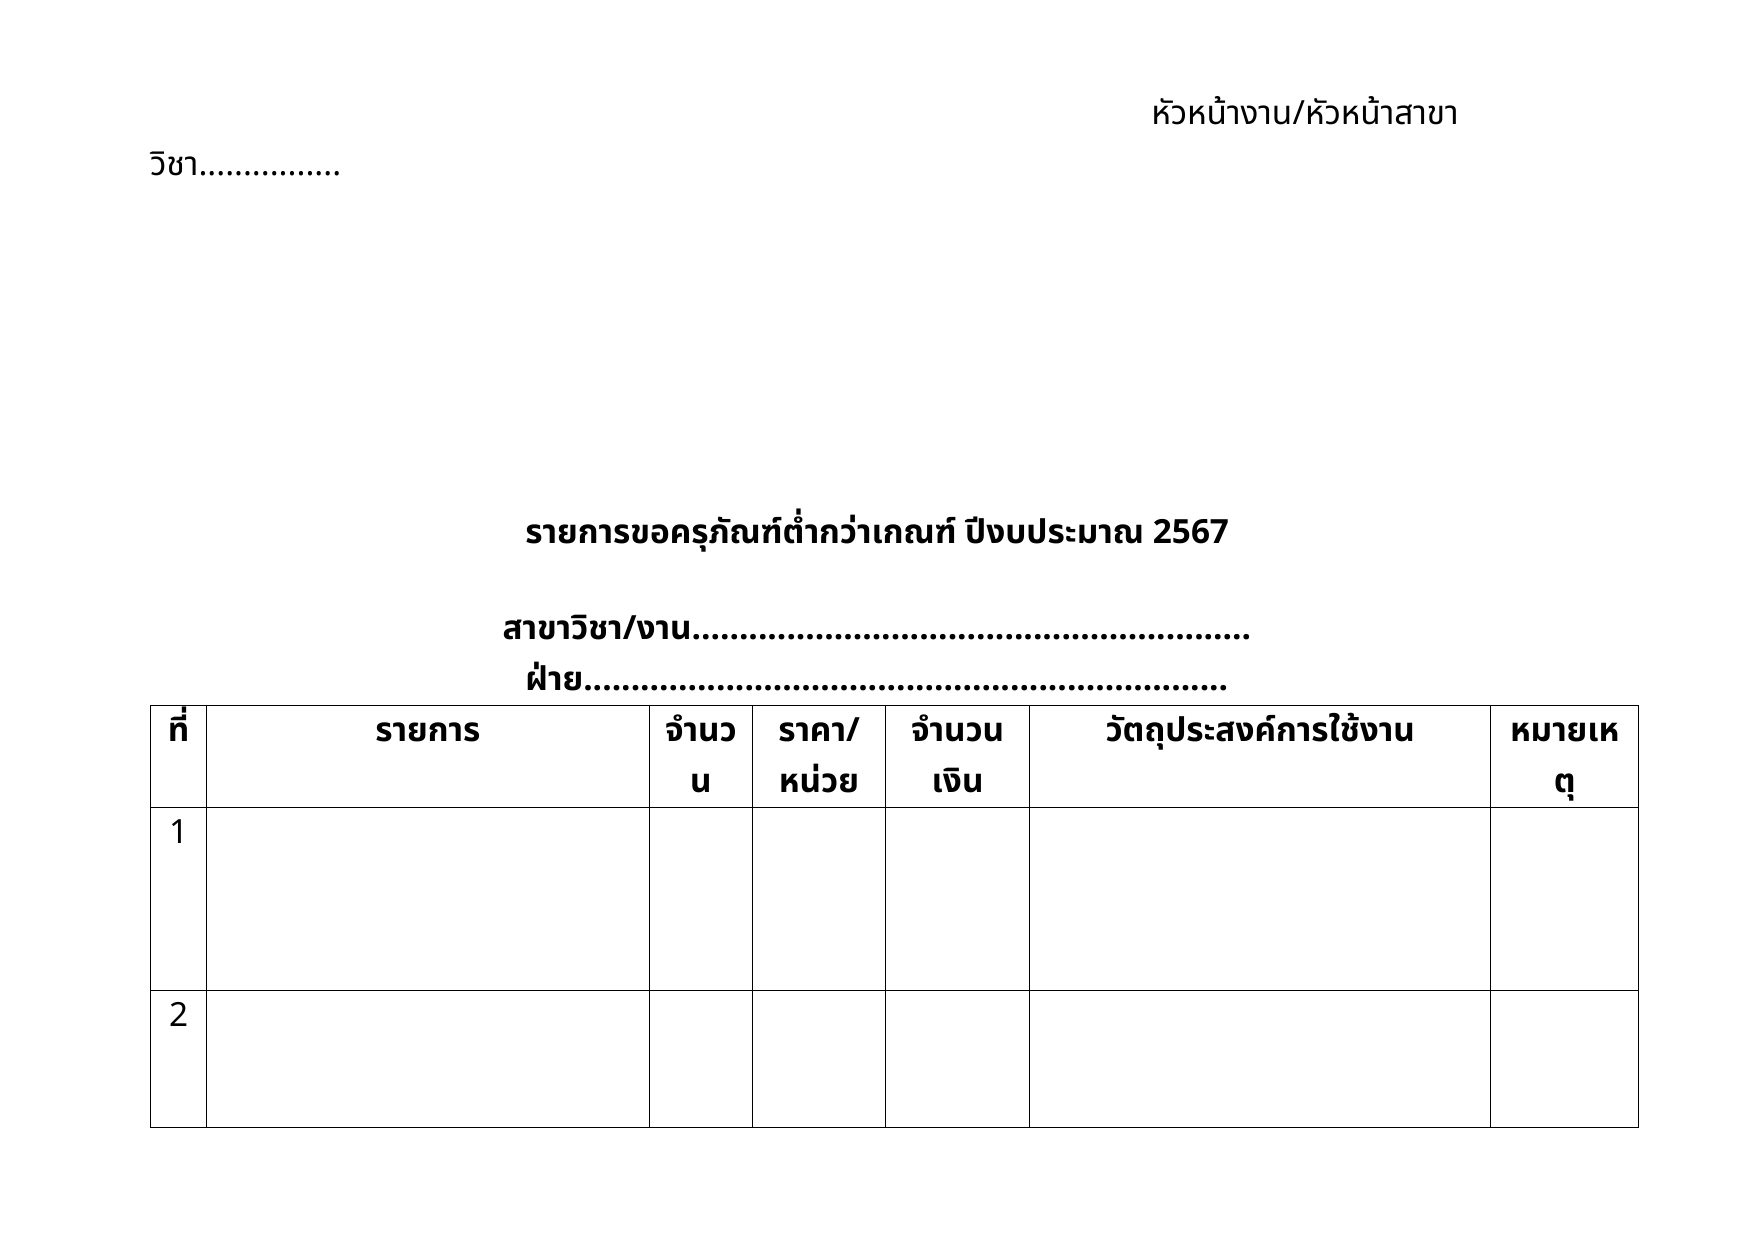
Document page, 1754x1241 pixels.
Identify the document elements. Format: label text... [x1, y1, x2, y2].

table_header รายการ [207, 706, 649, 807]
table_header หมายเหตุ [1491, 706, 1638, 807]
table_header จำนวน [650, 706, 752, 807]
table_cell [650, 991, 752, 1127]
text สาขาวิชา/งาน........................................................... ฝ่าย.................................................................... [150, 604, 1604, 705]
table_header จำนวนเงิน [886, 706, 1029, 807]
table_cell 1 [151, 808, 206, 990]
table_cell [650, 808, 752, 990]
table_cell [1030, 991, 1490, 1127]
table_cell [753, 991, 885, 1127]
table_cell [207, 808, 649, 990]
table_cell [753, 808, 885, 990]
text รายการขอครุภัณฑ์ต่ำกว่าเกณฑ์ ปีงบประมาณ 2567 [150, 508, 1604, 558]
table_header วัตถุประสงค์การใช้งาน [1030, 706, 1490, 807]
table_header ราคา/หน่วย [753, 706, 885, 807]
table_cell [207, 991, 649, 1127]
table_cell [1491, 991, 1638, 1127]
table_cell 2 [151, 991, 206, 1127]
table_cell [886, 991, 1029, 1127]
text หัวหน้างาน/หัวหน้าสาขาวิชา................ [150, 89, 1604, 190]
table_header ที่ [151, 706, 206, 807]
table_cell [1030, 808, 1490, 990]
table_cell [886, 808, 1029, 990]
table_cell [1491, 808, 1638, 990]
